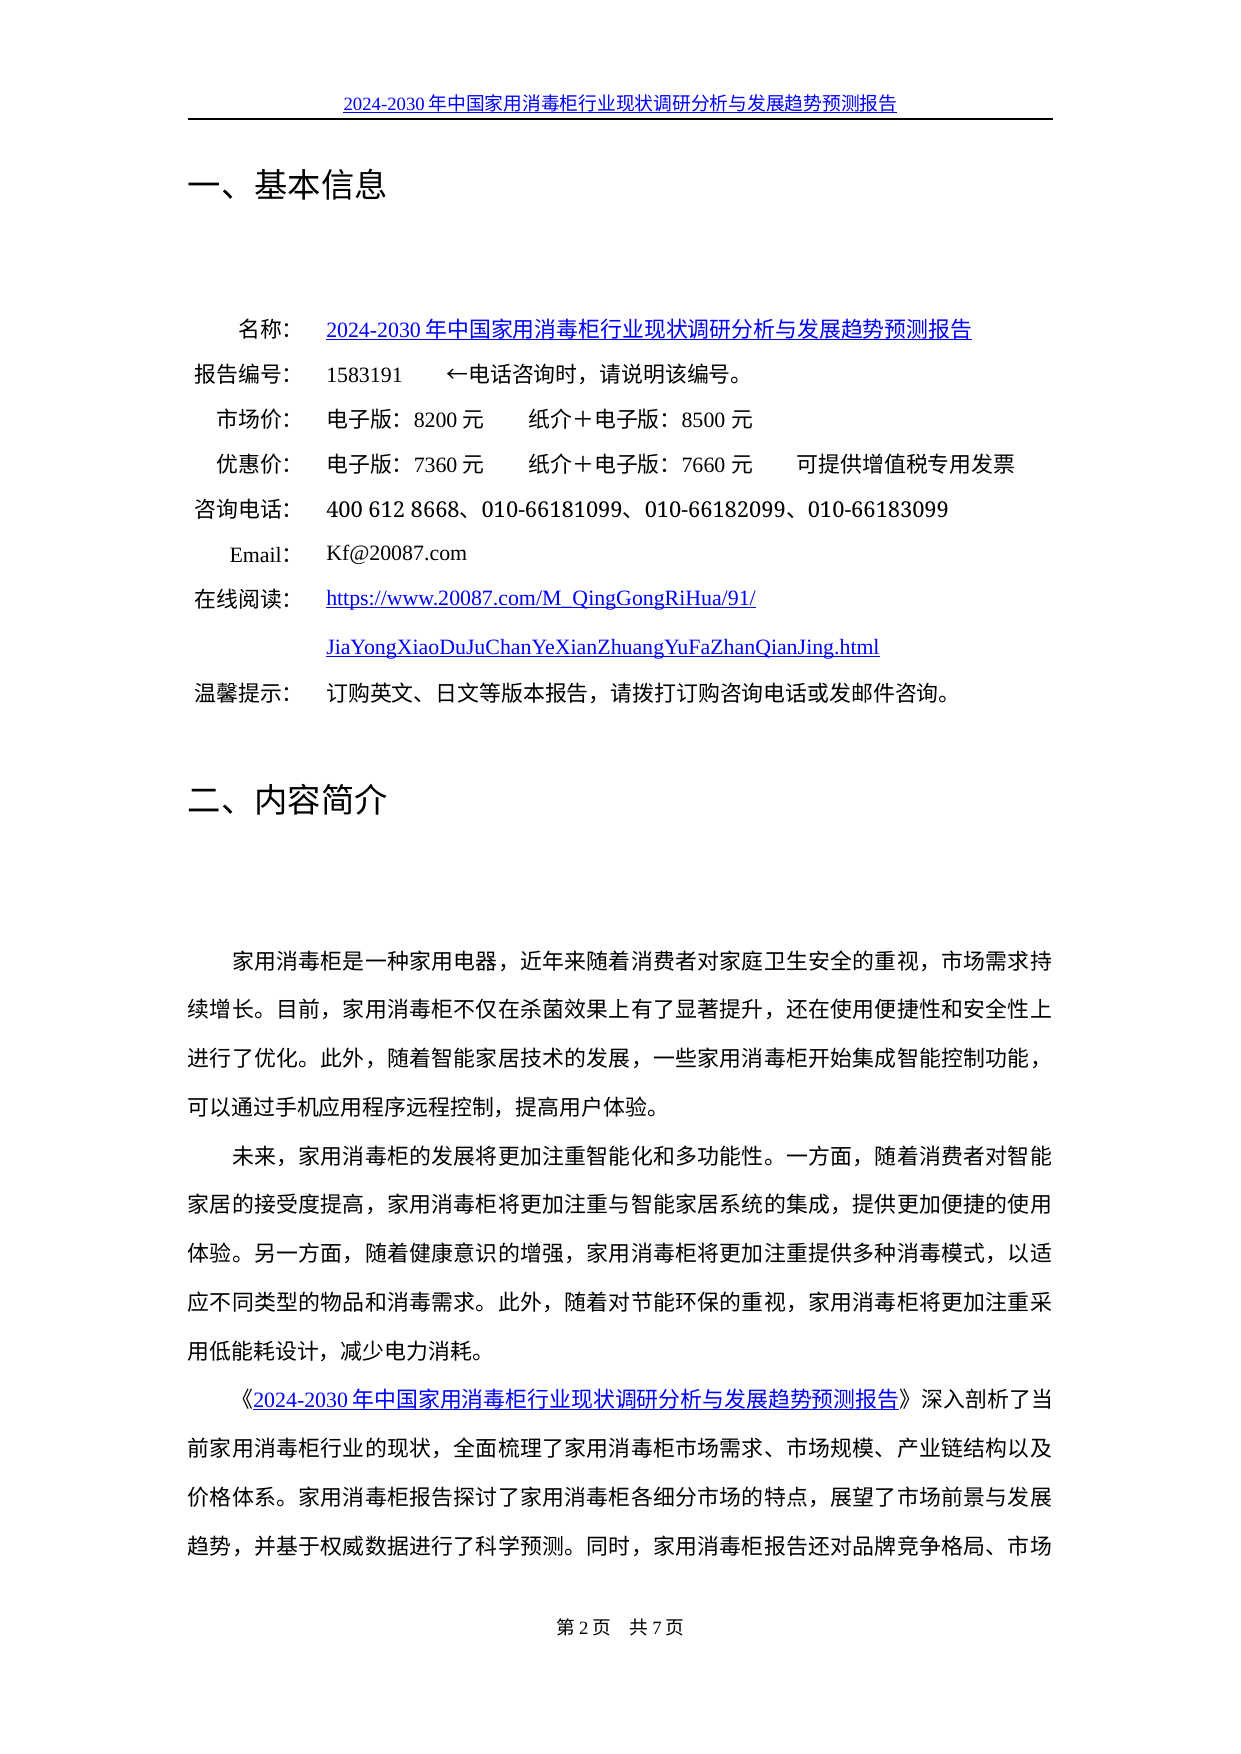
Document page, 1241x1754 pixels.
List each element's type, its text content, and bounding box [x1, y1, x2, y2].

table_cell [315, 582, 1073, 675]
table_cell 市场价： [167, 402, 315, 447]
table_cell 电子版：8200 元 纸介＋电子版：8500 元 [315, 402, 1073, 447]
title 二、内容简介 [187, 766, 1053, 831]
table_cell 报告编号： [167, 357, 315, 402]
table_cell 咨询电话： [167, 492, 315, 537]
table_cell 订购英文、日文等版本报告，请拨打订购咨询电话或发邮件咨询。 [315, 675, 1073, 720]
table_cell Kf@20087.com [315, 537, 1073, 582]
table_cell 优惠价： [167, 447, 315, 492]
table_cell 温馨提示： [167, 675, 315, 720]
table_cell 电子版：7360 元 纸介＋电子版：7660 元 可提供增值税专用发票 [315, 447, 1073, 492]
table_cell 1583191 ←电话咨询时，请说明该编号。 [315, 357, 1073, 402]
table_cell 400 612 8668、010-66181099、010-66182099、010-66183099 [315, 492, 1073, 537]
table_header 名称： [167, 312, 315, 357]
table_header 2024-2030年中国家用消毒柜行业现状调研分析与发展趋势预测报告 [315, 312, 1073, 357]
table_cell Email： [167, 537, 315, 582]
title 一、基本信息 [187, 150, 1053, 215]
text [187, 943, 1053, 1561]
table_cell 在线阅读： [167, 582, 315, 675]
